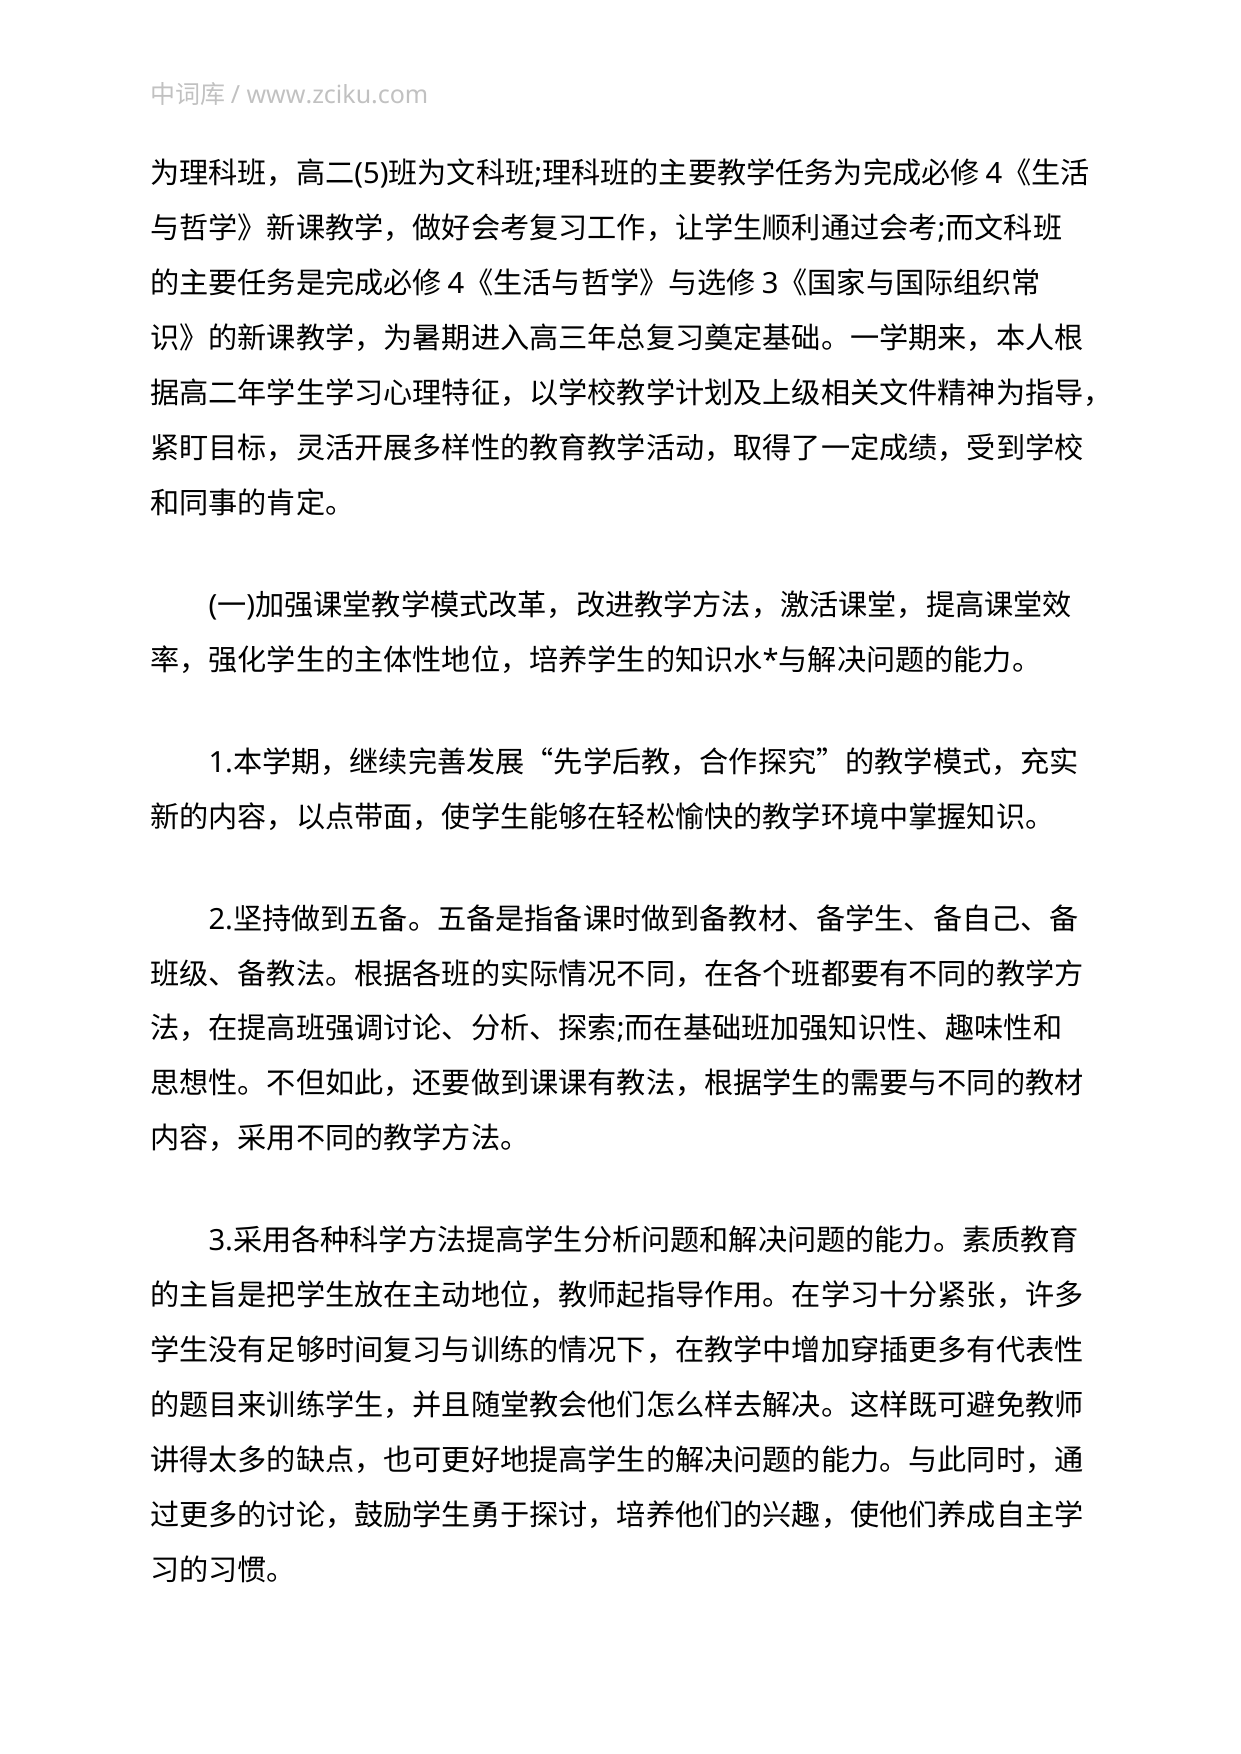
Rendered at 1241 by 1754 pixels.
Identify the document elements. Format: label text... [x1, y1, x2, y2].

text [150, 150, 1090, 522]
text 1.本学期，继续完善发展“先学后教，合作探究”的教学模式，充实新的内容，以点带面，使学生能够在轻松愉快的教学环境中掌握知识。 [150, 738, 1090, 836]
text (一)加强课堂教学模式改革，改进教学方法，激活课堂，提高课堂效率，强化学生的主体性地位，培养学生的知识水*与解决问题的能力。 [150, 581, 1090, 679]
text 3.采用各种科学方法提高学生分析问题和解决问题的能力。素质教育的主旨是把学生放在主动地位，教师起指导作用。在学习十分紧张，许多学生没有足够时间复习与训练的情况下，在教学中增加穿插更多有代表性的题目来训练学生，并且随堂教会他们怎么样去解决。这样既可避免教师讲得太多的缺点，也可更好地提高学生的解决问题的能力。与此同时，通过更多的讨论，鼓励学生勇于探讨，培养他们的兴趣，使他们养成自主学习的习惯。 [150, 1217, 1090, 1588]
text 2.坚持做到五备。五备是指备课时做到备教材、备学生、备自己、备班级、备教法。根据各班的实际情况不同，在各个班都要有不同的教学方法，在提高班强调讨论、分析、探索;而在基础班加强知识性、趣味性和思想性。不但如此，还要做到课课有教法，根据学生的需要与不同的教材内容，采用不同的教学方法。 [150, 895, 1090, 1157]
